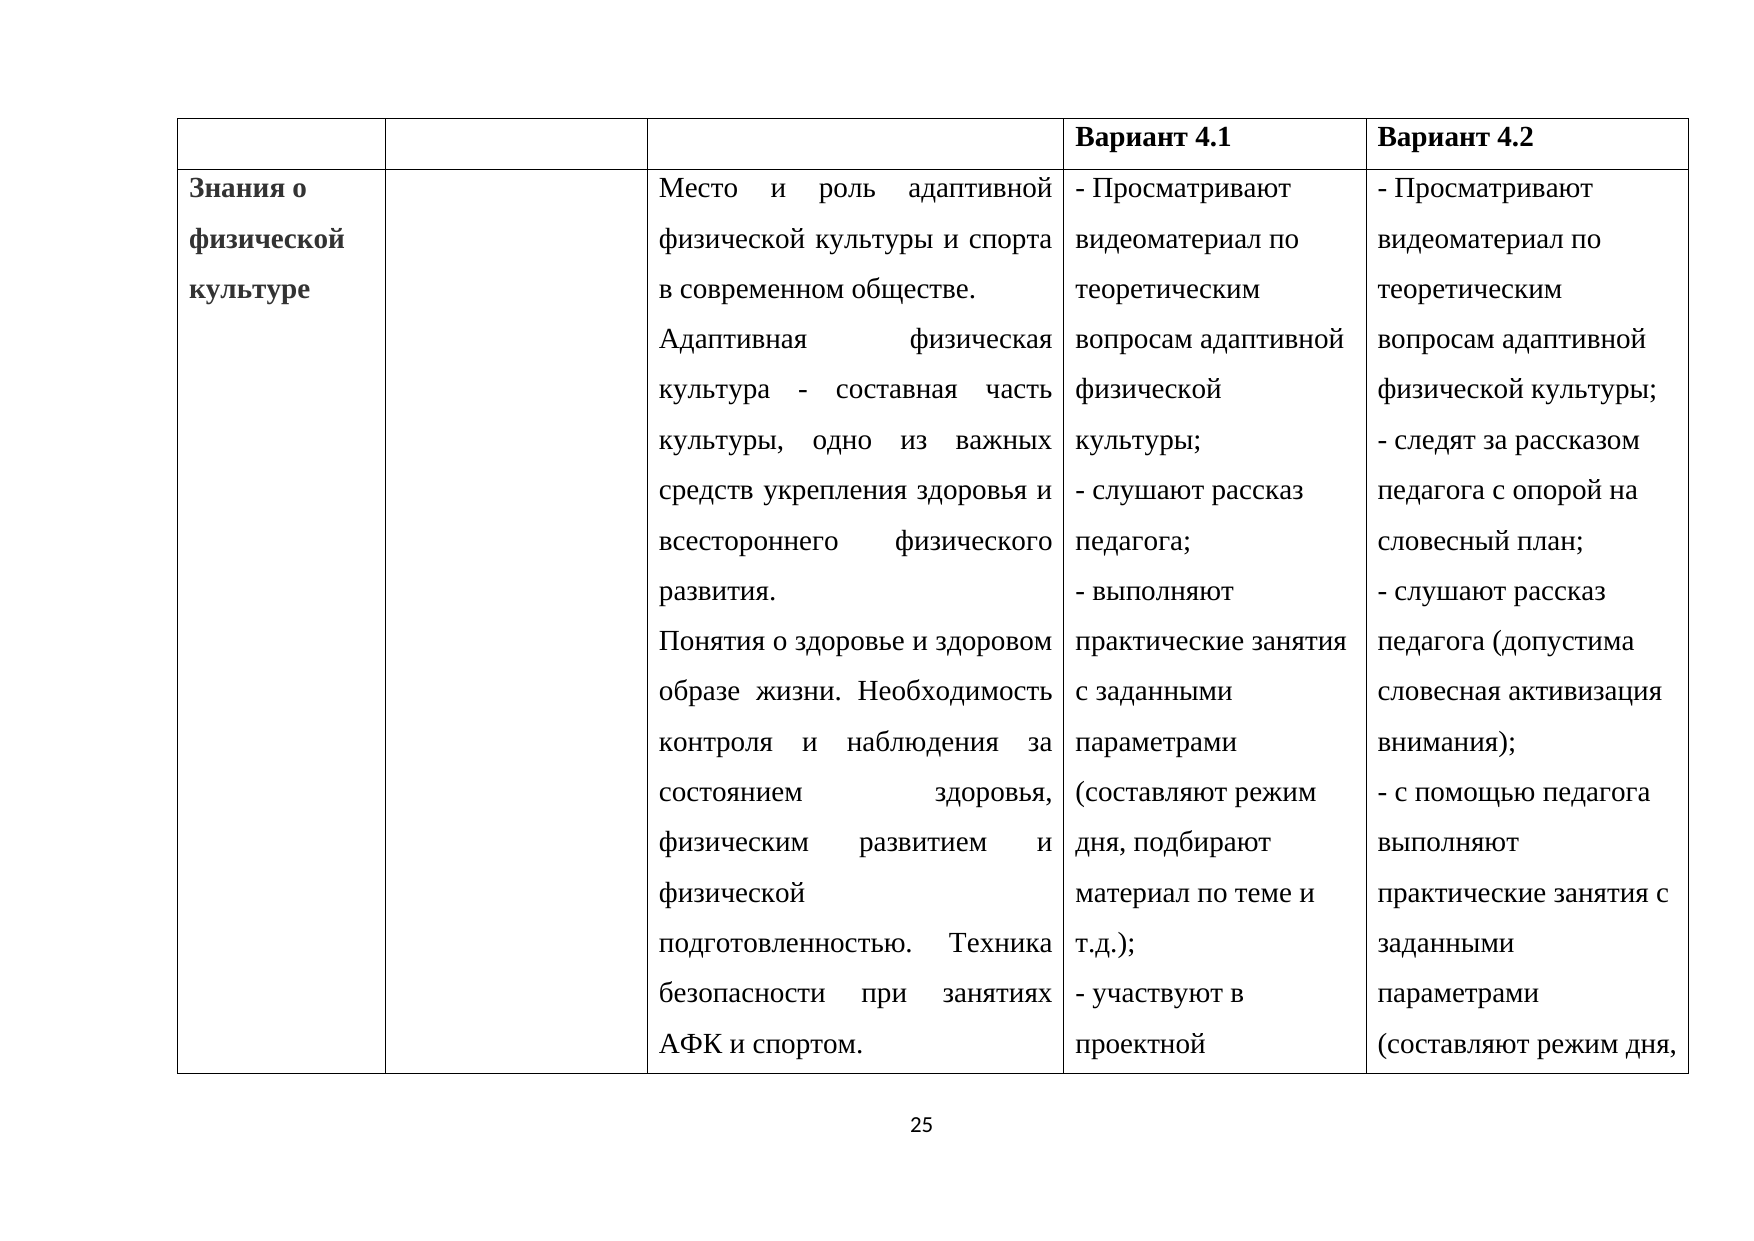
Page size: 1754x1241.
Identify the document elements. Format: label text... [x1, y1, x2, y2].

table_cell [1367, 170, 1688, 1072]
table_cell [178, 170, 385, 1072]
table_cell Вариант 4.2 [1367, 119, 1688, 169]
table_cell [386, 119, 647, 169]
table_cell [386, 170, 647, 1072]
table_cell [1064, 170, 1366, 1072]
table_cell [648, 119, 1063, 169]
table_cell Вариант 4.1 [1064, 119, 1366, 169]
table_cell [178, 119, 385, 169]
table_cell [648, 170, 1063, 1072]
